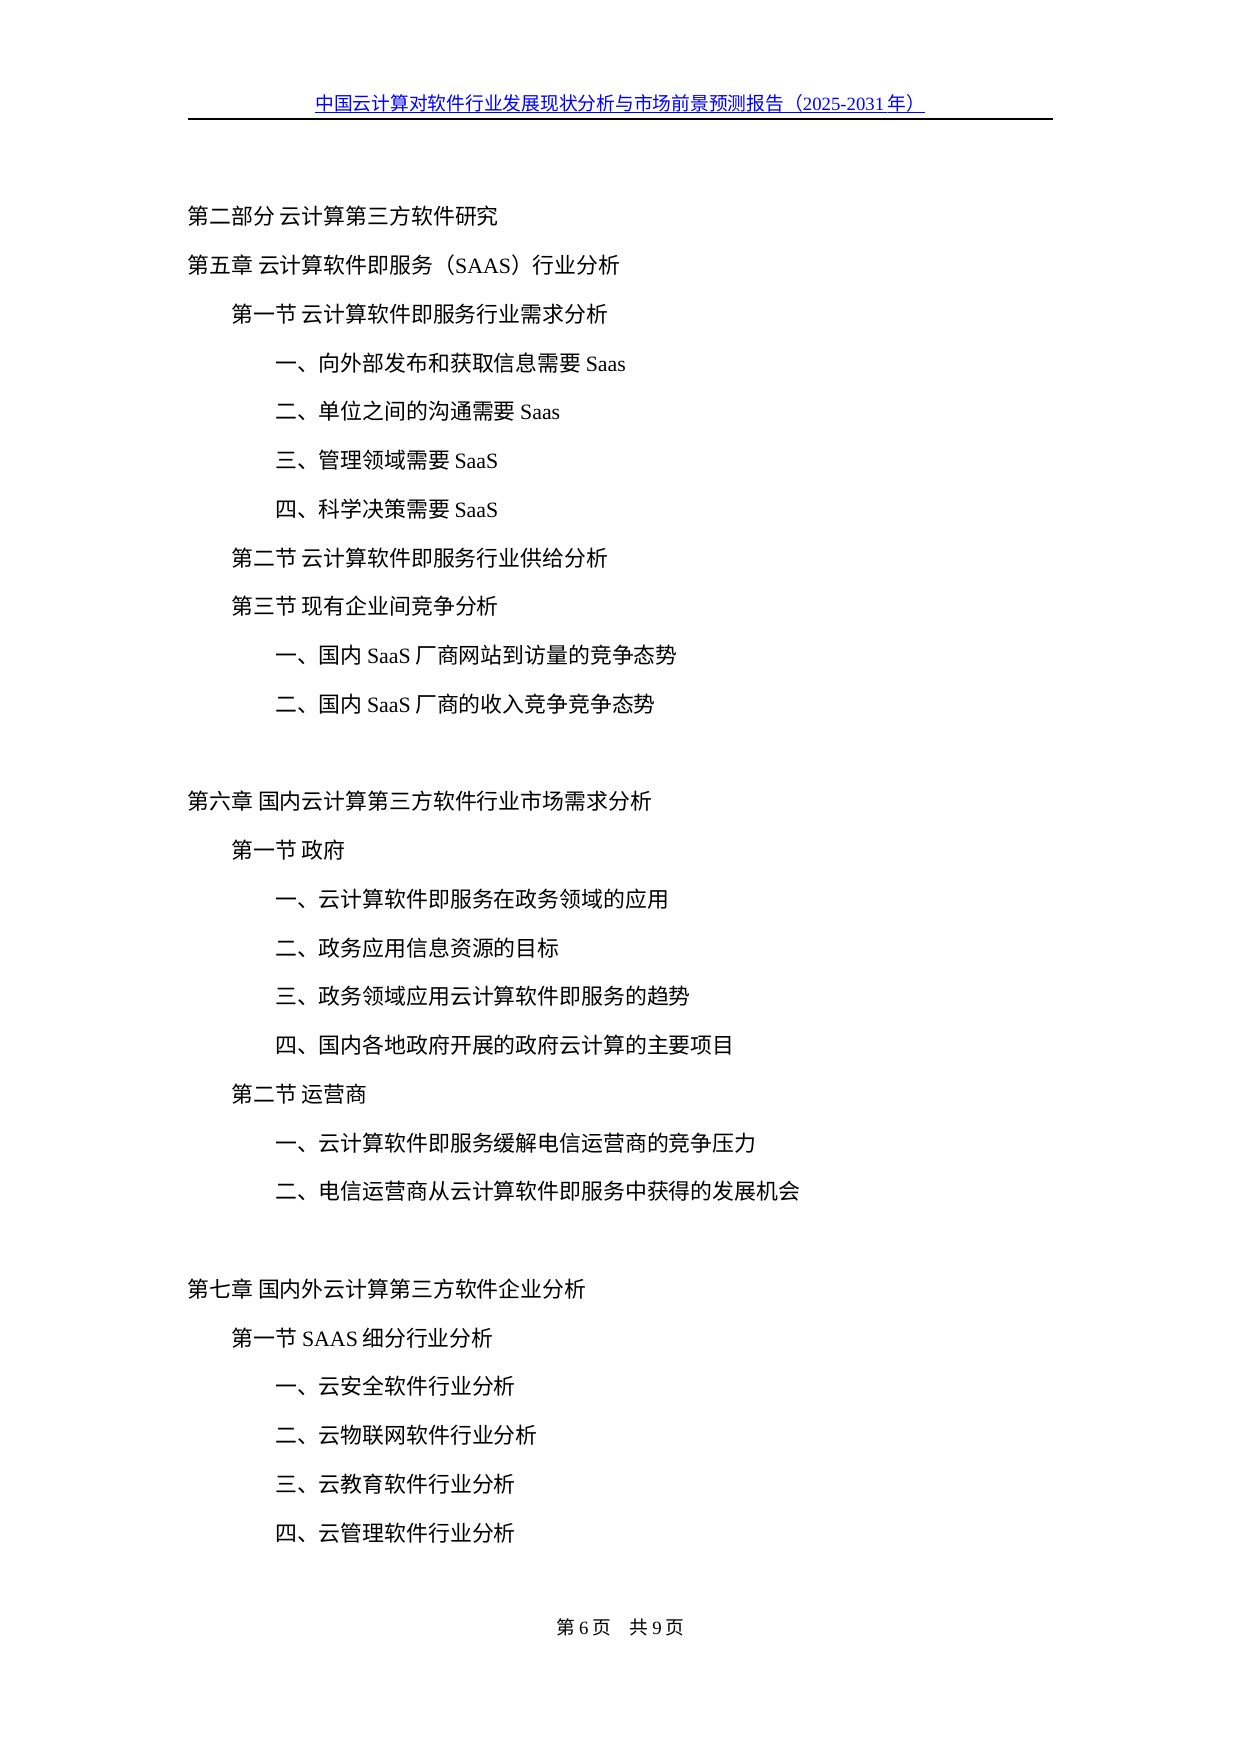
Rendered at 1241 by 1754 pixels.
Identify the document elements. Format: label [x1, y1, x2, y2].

text [187, 150, 1053, 1548]
